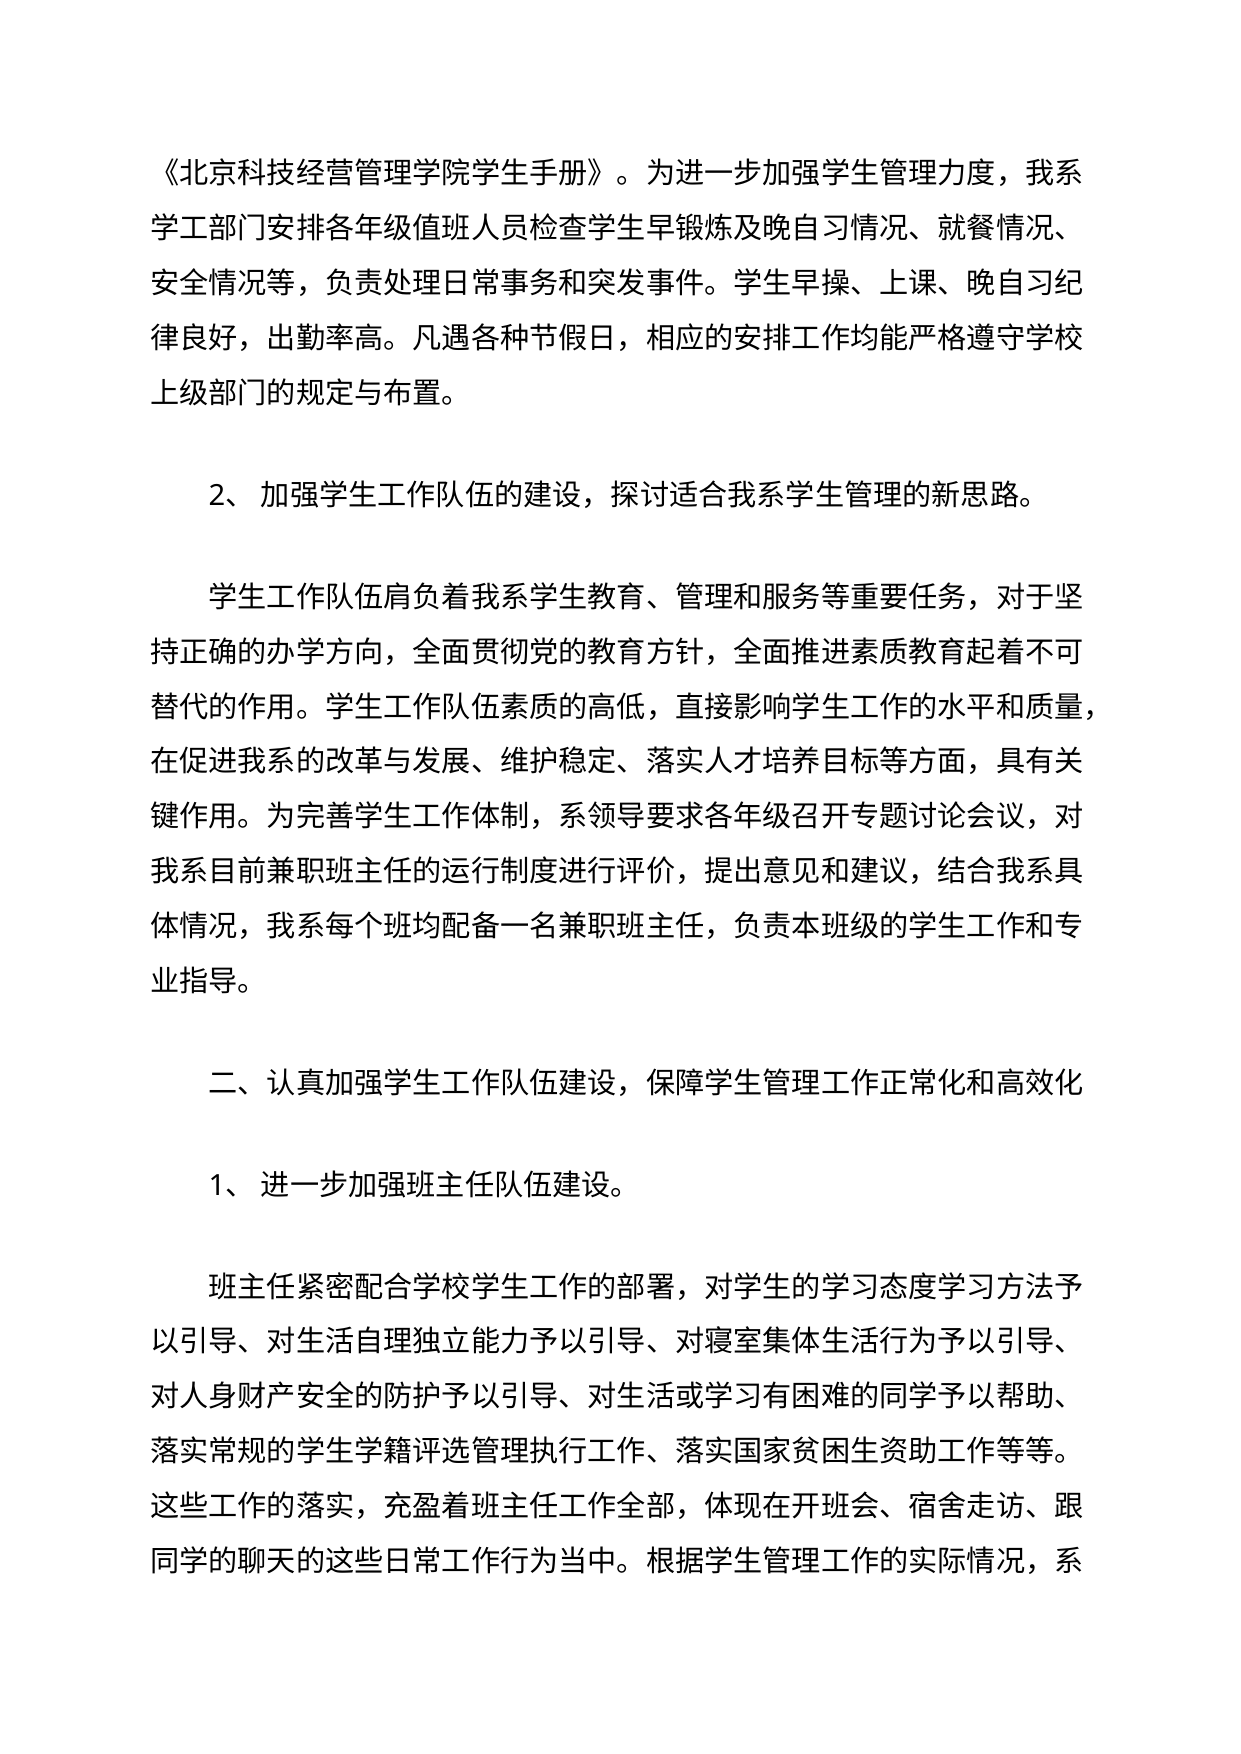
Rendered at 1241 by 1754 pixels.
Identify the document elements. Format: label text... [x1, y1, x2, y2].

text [150, 1263, 1090, 1580]
text 二、认真加强学生工作队伍建设，保障学生管理工作正常化和高效化 [150, 1059, 1090, 1102]
text 学生工作队伍肩负着我系学生教育、管理和服务等重要任务，对于坚持正确的办学方向，全面贯彻党的教育方针，全面推进素质教育起着不可替代的作用。学生工作队伍素质的高低，直接影响学生工作的水平和质量，在促进我系的改革与发展、维护稳定、落实人才培养目标等方面，具有关键作用。为完善学生工作体制，系领导要求各年级召开专题讨论会议，对我系目前兼职班主任的运行制度进行评价，提出意见和建议，结合我系具体情况，我系每个班均配备一名兼职班主任，负责本班级的学生工作和专业指导。 [150, 573, 1090, 1000]
text 2、 加强学生工作队伍的建设，探讨适合我系学生管理的新思路。 [150, 471, 1090, 514]
text 1、 进一步加强班主任队伍建设。 [150, 1161, 1090, 1203]
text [150, 150, 1090, 412]
